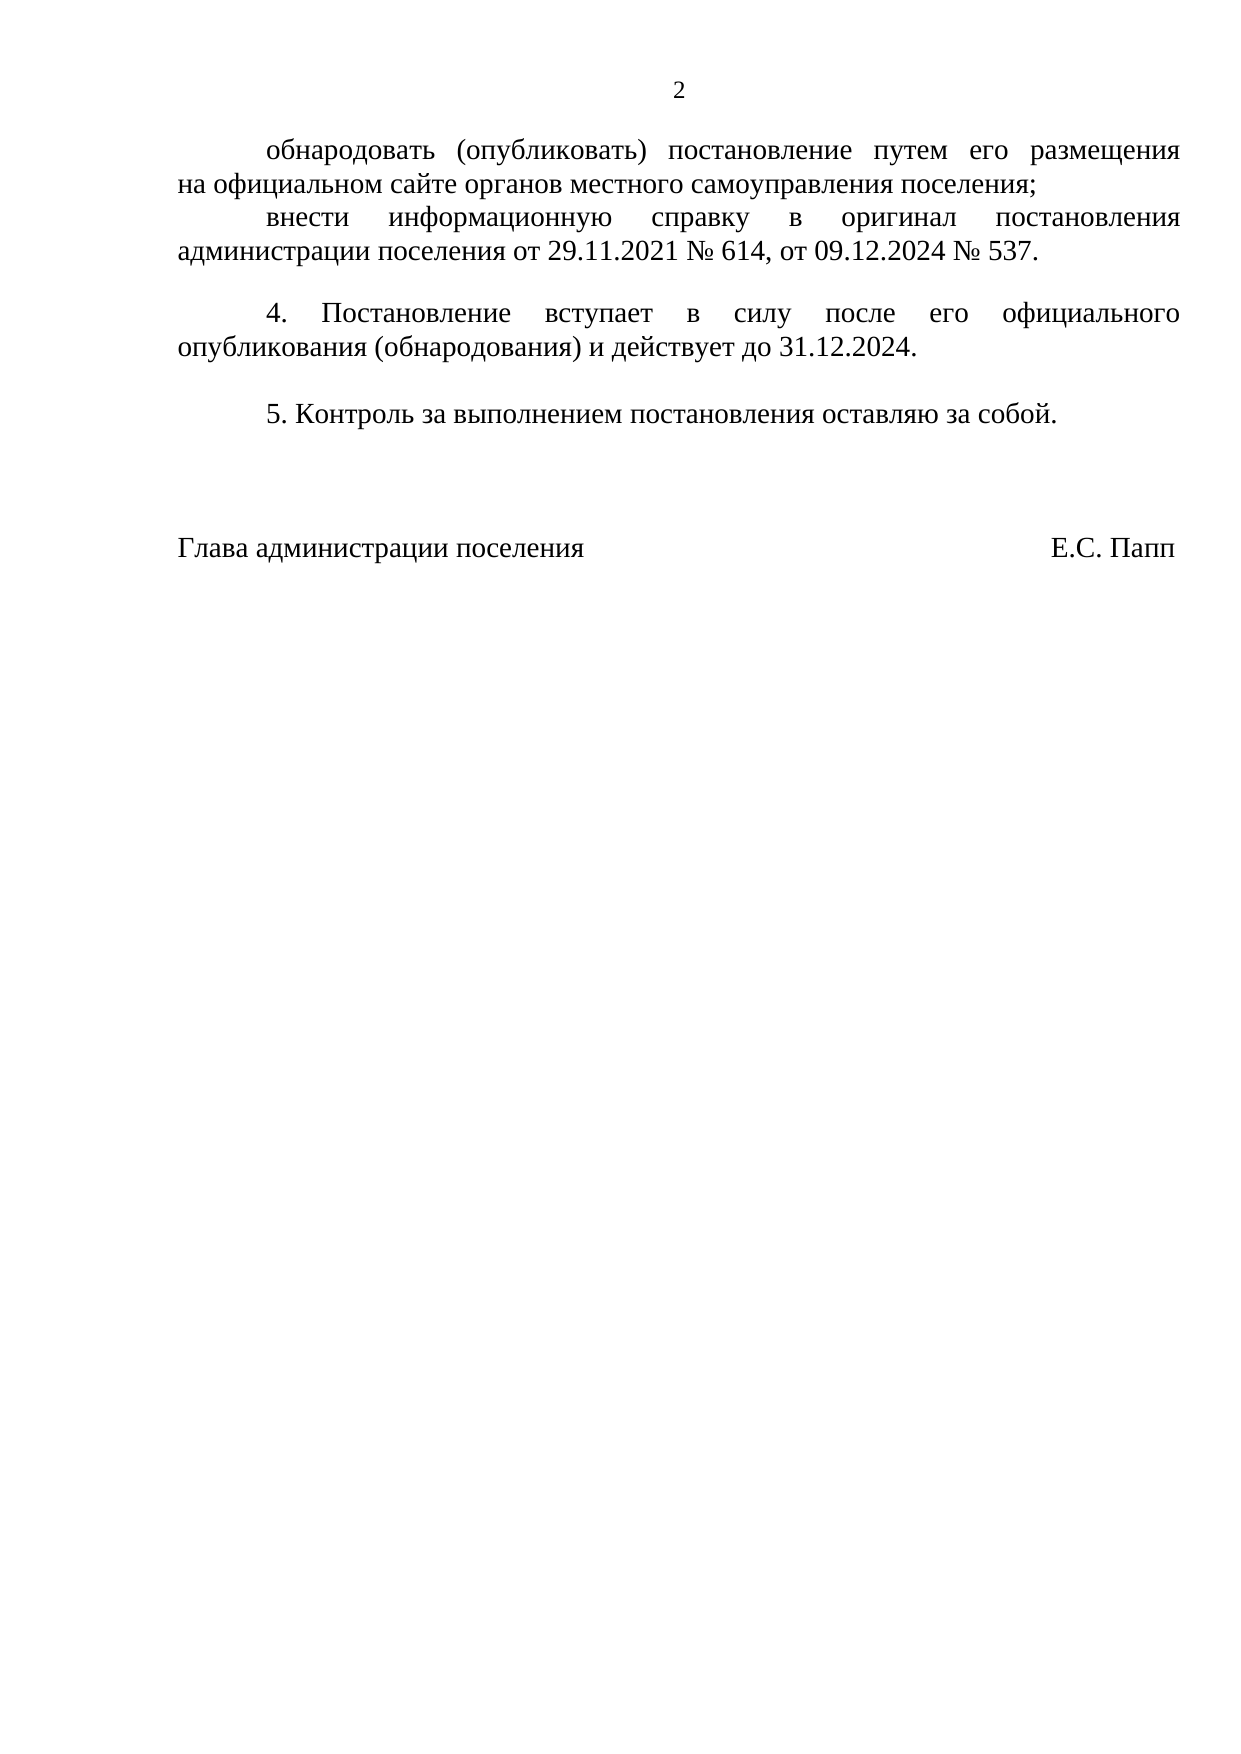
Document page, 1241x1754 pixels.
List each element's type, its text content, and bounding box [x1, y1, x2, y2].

text обнародовать (опубликовать) постановление путем его размещения на официальном сайте органов местного самоуправления поселения; [177, 132, 1181, 199]
text Глава администрации поселения Е.С. Папп [177, 530, 1181, 564]
text 4. Постановление вступает в силу после его официального опубликования (обнародования) и действует до 31.12.2024. [177, 295, 1181, 362]
text внести информационную справку в оригинал постановления администрации поселения от 29.11.2021 № 614, от 09.12.2024 № 537. [177, 199, 1181, 267]
text 5. Контроль за выполнением постановления оставляю за собой. [177, 396, 1181, 429]
